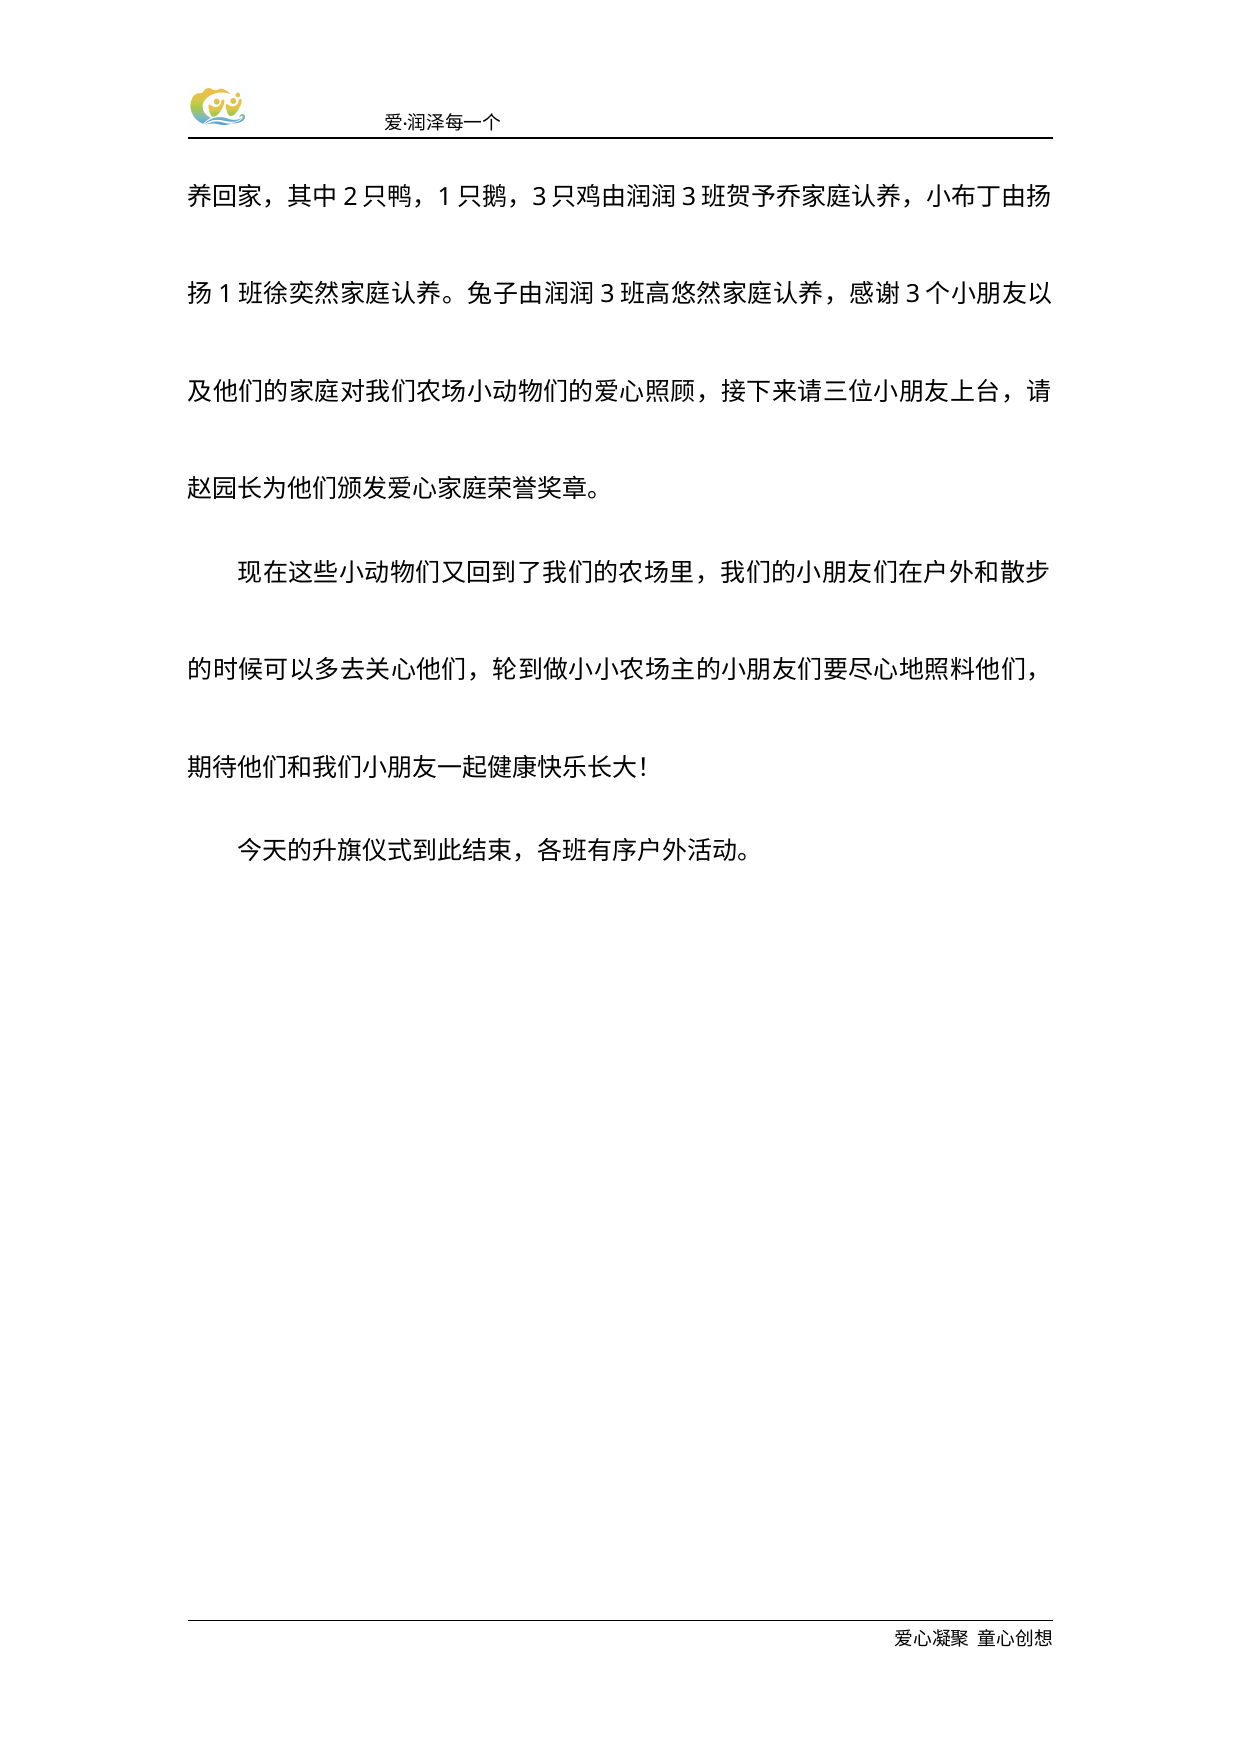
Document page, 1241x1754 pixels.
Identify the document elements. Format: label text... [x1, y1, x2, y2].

picture [187, 88, 249, 130]
text 今天的升旗仪式到此结束，各班有序户外活动。 [187, 816, 1053, 881]
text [187, 162, 1053, 519]
text 现在这些小动物们又回到了我们的农场里，我们的小朋友们在户外和散步的时候可以多去关心他们，轮到做小小农场主的小朋友们要尽心地照料他们，期待他们和我们小朋友一起健康快乐长大！ [187, 538, 1053, 798]
